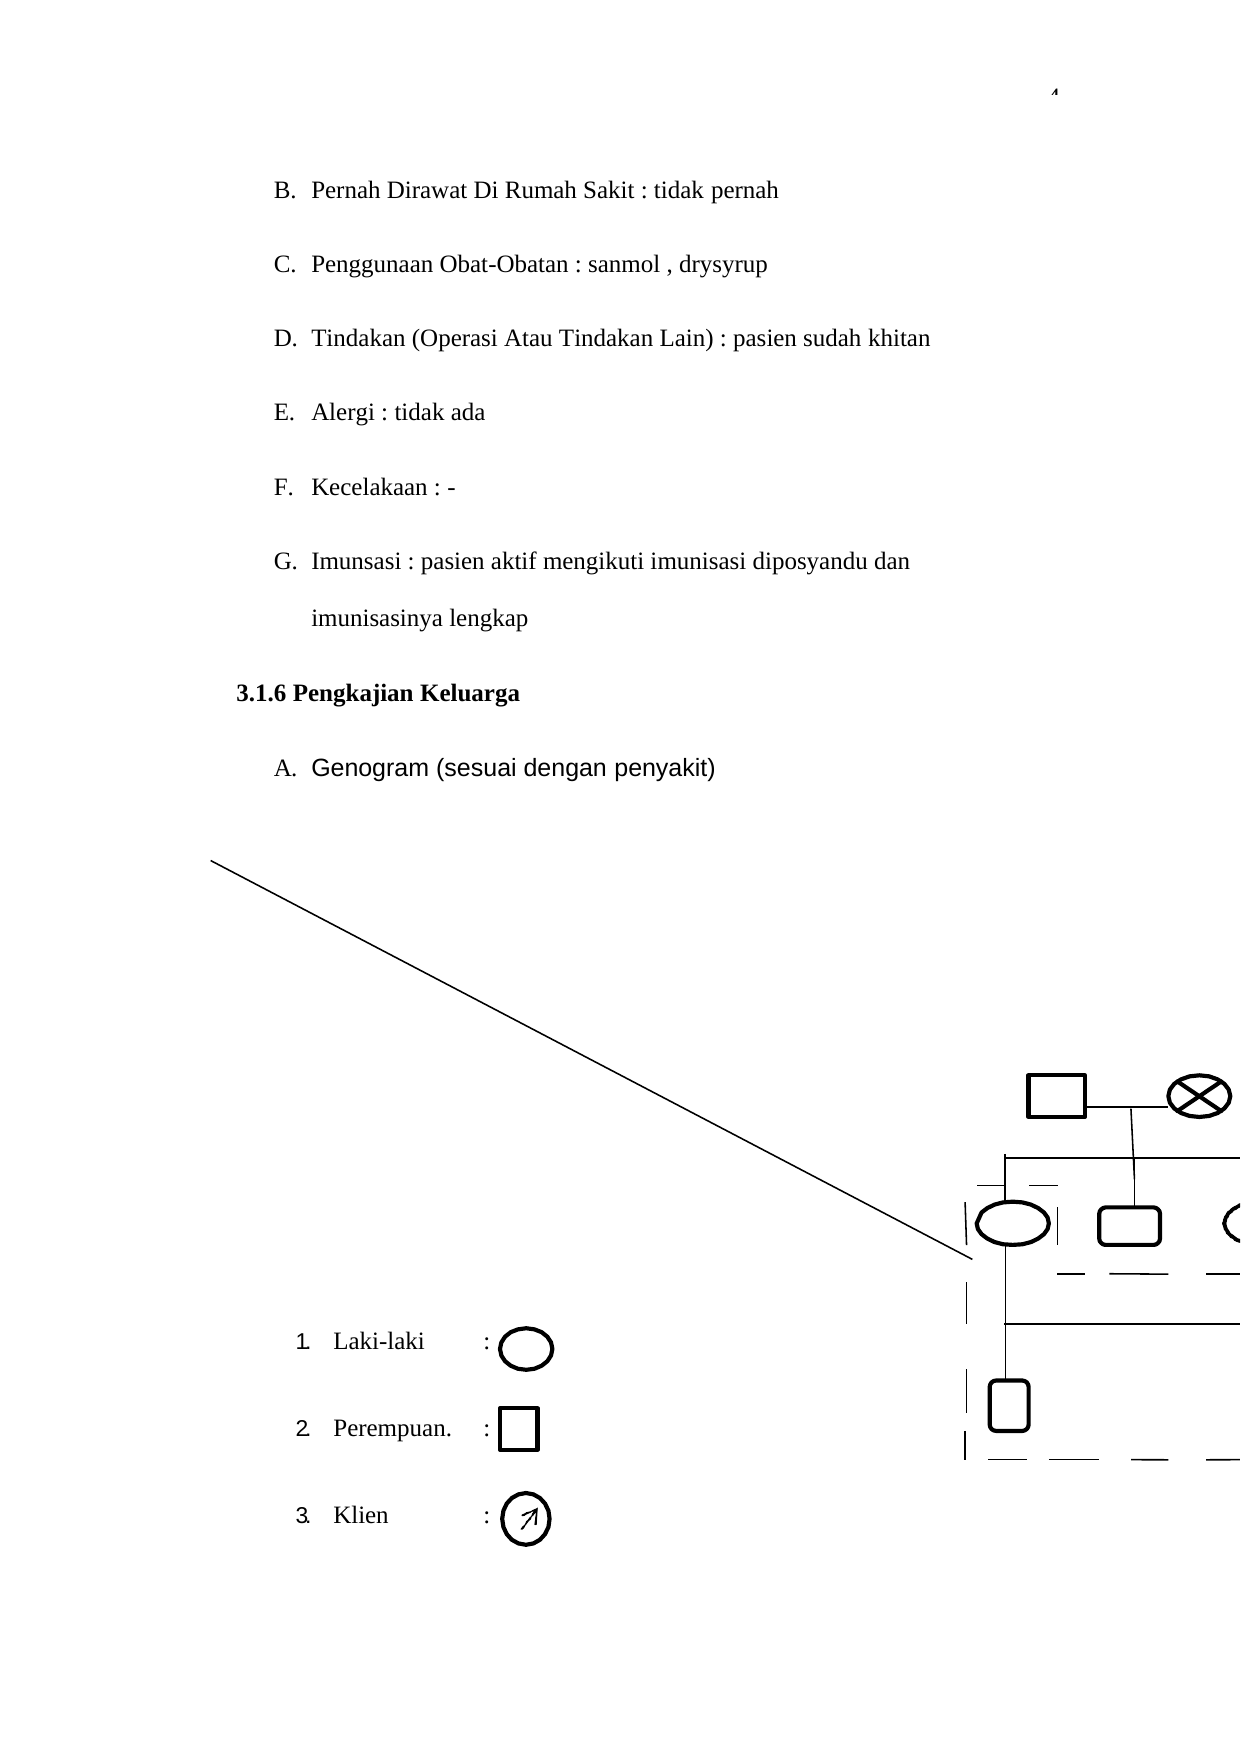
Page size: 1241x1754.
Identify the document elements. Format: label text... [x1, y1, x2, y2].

list Klien : [295, 1500, 1215, 1529]
list Alergi : tidak ada [273, 397, 1215, 426]
list Genogram (sesuai dengan penyakit) [273, 752, 1215, 781]
list Pernah Dirawat Di Rumah Sakit : tidak pernah [273, 175, 1215, 203]
list Imunsasi : pasien aktif mengikuti imunisasi diposyandu dan imunisasinya lengkap [273, 546, 1047, 632]
list Tindakan (Operasi Atau Tindakan Lain) : pasien sudah khitan [273, 323, 1215, 352]
list Laki-laki : [295, 1326, 1215, 1355]
list Penggunaan Obat-Obatan : sanmol , drysyrup [273, 249, 1215, 278]
list Kecelakaan : - [273, 472, 1215, 501]
picture [1222, 1203, 1241, 1243]
list Perempuan. : [295, 1413, 1215, 1442]
subtitle Pengkajian Keluarga [236, 678, 1215, 707]
